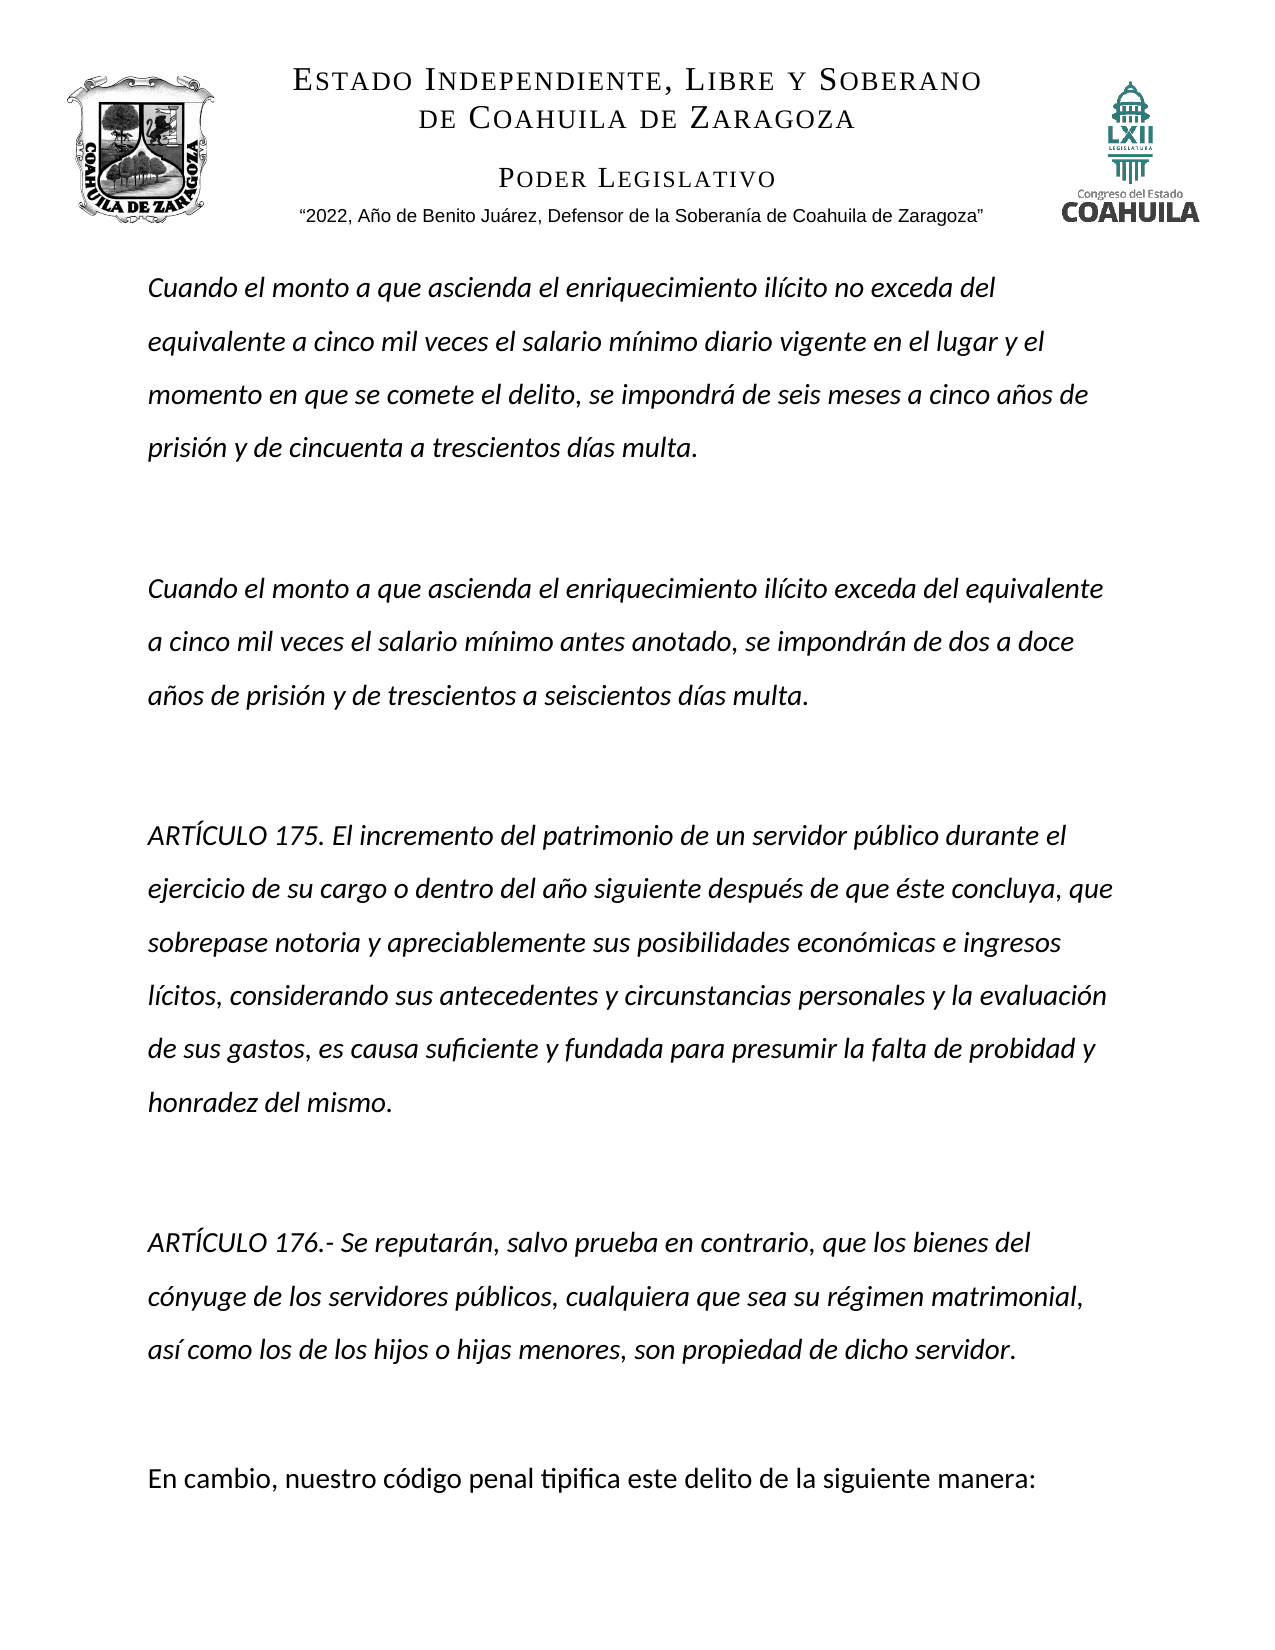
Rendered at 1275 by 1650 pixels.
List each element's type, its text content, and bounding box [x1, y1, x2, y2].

text En cambio, nuestro código penal tipifica este delito de la siguiente manera: [148, 1460, 1127, 1496]
picture [1052, 66, 1212, 234]
text Cuando el monto a que ascienda el enriquecimiento ilícito exceda del equivalente a cinco mil veces el salario mínimo antes anotado, se impondrán de dos a doce años de prisión y de trescientos a seiscientos días multa. [148, 570, 1127, 712]
picture [66, 76, 215, 223]
text ARTÍCULO 176.- Se reputarán, salvo prueba en contrario, que los bienes del cónyuge de los servidores públicos, cualquiera que sea su régimen matrimonial, así como los de los hijos o hijas menores, son propiedad de dicho servidor. [148, 1224, 1127, 1367]
text Cuando el monto a que ascienda el enriquecimiento ilícito no exceda del equivalente a cinco mil veces el salario mínimo diario vigente en el lugar y el momento en que se comete el delito, se impondrá de seis meses a cinco años de prisión y de cincuenta a trescientos días multa. [148, 269, 1127, 465]
text ARTÍCULO 175. El incremento del patrimonio de un servidor público durante el ejercicio de su cargo o dentro del año siguiente después de que éste concluya, que sobrepase notoria y apreciablemente sus posibilidades económicas e ingresos lícitos, considerando sus antecedentes y circunstancias personales y la evaluación de sus gastos, es causa suficiente y fundada para presumir la falta de probidad y honradez del mismo. [148, 817, 1127, 1120]
